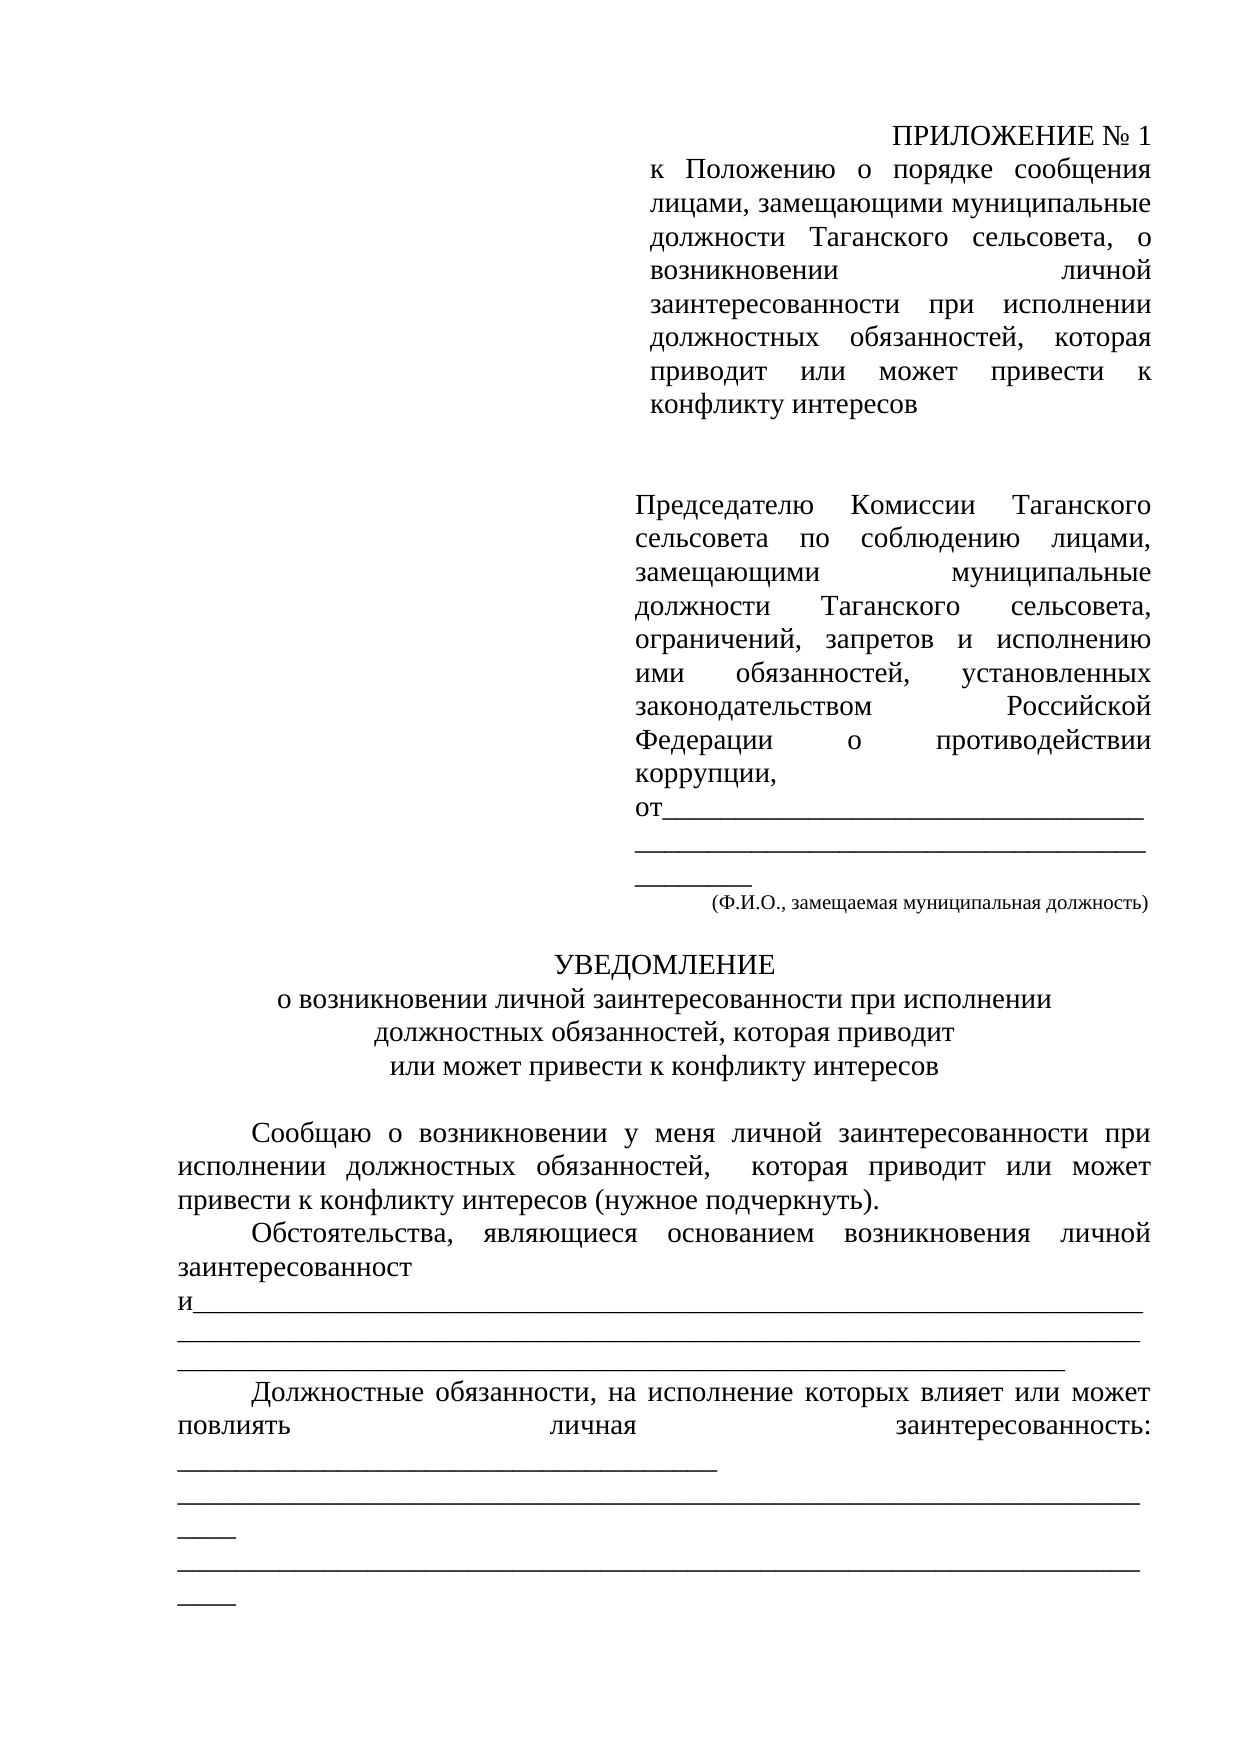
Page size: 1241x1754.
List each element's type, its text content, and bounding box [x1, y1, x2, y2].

text должностных обязанностей, которая приводит [177, 1014, 1152, 1048]
text Обстоятельства, являющиеся основанием возникновения личной заинтересованности________________________________________________________________________________________________________________________________________________________________________________________________________________________________ [177, 1216, 1152, 1374]
text УВЕДОМЛЕНИЕ [177, 947, 1152, 981]
text от____________________________________________________________________________ [635, 789, 1152, 889]
text о возникновении личной заинтересованности при исполнении [177, 981, 1152, 1014]
text Должностные обязанности, на исполнение которых влияет или может повлиять личная заинтересованность: _____________________________________ ______________________________________________________________________ [177, 1374, 1152, 1541]
text Сообщаю о возникновении у меня личной заинтересованности при исполнении должностных обязанностей, которая приводит или может привести к конфликту интересов (нужное подчеркнуть). [177, 1115, 1152, 1216]
text (Ф.И.О., замещаемая муниципальная должность) [709, 889, 1152, 914]
text или может привести к конфликту интересов [177, 1048, 1152, 1081]
title к Положению о порядке сообщения лицами, замещающими муниципальные должности Таганского сельсовета, о возникновении личной заинтересованности при исполнении должностных обязанностей, которая приводит или может привести к конфликту интересов [650, 152, 1152, 420]
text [177, 1541, 1152, 1608]
text Председателю Комиссии Таганского сельсовета по соблюдению лицами, замещающими муниципальные должности Таганского сельсовета, ограничений, запретов и исполнению ими обязанностей, установленных законодательством Российской Федерации о противодействии коррупции, [635, 487, 1152, 789]
text ПРИЛОЖЕНИЕ № 1 [177, 118, 1152, 152]
